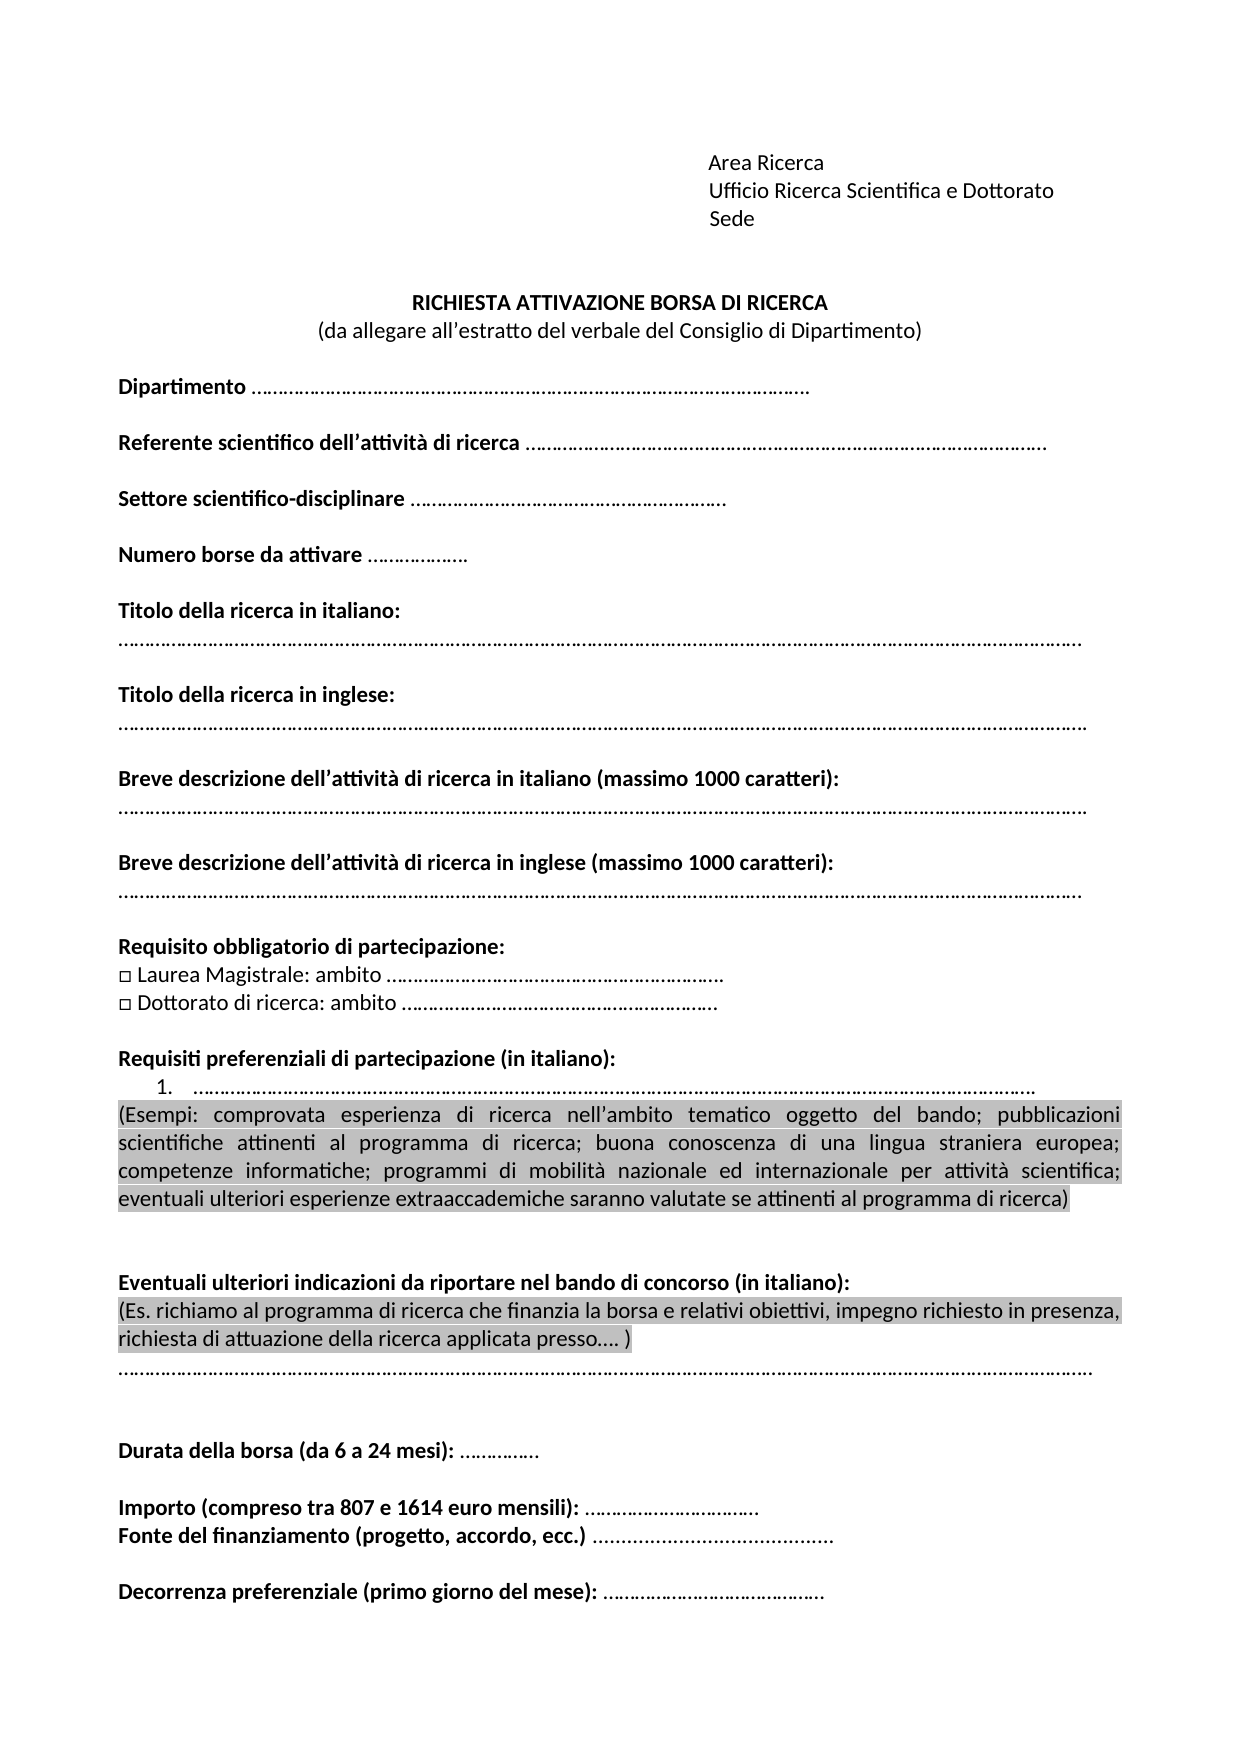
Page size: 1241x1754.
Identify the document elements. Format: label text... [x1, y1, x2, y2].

subtitle Titolo della ricerca in italiano: [118, 596, 1122, 624]
text Settore scientifico-disciplinare …………………………………………………… [118, 484, 1122, 512]
text (da allegare all’estratto del verbale del Consiglio di Dipartimento) [118, 316, 1122, 344]
text ………………………………………………………………………………………………………………………………………………………………….. [118, 1353, 1122, 1381]
subtitle Titolo della ricerca in inglese: [118, 680, 1122, 708]
text Breve descrizione dell’attività di ricerca in italiano (massimo 1000 caratteri): [118, 764, 1122, 792]
text Decorrenza preferenziale (primo giorno del mese): …………………………………… [118, 1577, 1122, 1606]
text Durata della borsa (da 6 a 24 mesi): …………… [118, 1437, 1122, 1465]
subtitle Eventuali ulteriori indicazioni da riportare nel bando di concorso (in italiano): [118, 1268, 1122, 1297]
text Requisito obbligatorio di partecipazione: [118, 932, 1122, 960]
text Sede [487, 204, 1122, 232]
text (Esempi: comprovata esperienza di ricerca nell’ambito tematico oggetto del bando; pubblicazioni scientifiche attinenti al programma di ricerca; buona conoscenza di una lingua straniera europea; competenze informatiche; programmi di mobilità nazionale ed internazionale per attività scientifica; eventuali ulteriori esperienze extraaccademiche saranno valutate se attinenti al programma di ricerca) [118, 1184, 1122, 1212]
subtitle Area Ricerca [708, 148, 1122, 176]
text □ Dottorato di ricerca: ambito …………………………………………………… [118, 988, 1122, 1016]
text ………………………………………………………………………………………………………………………………………………………………… [118, 876, 1122, 904]
subtitle Importo (compreso tra 807 e 1614 euro mensili): …………………………… [118, 1493, 1122, 1521]
text Ufficio Ricerca Scientifica e Dottorato [709, 176, 1122, 204]
text Requisiti preferenziali di partecipazione (in italiano): [118, 1044, 1122, 1072]
text Numero borse da attivare ………………. [118, 540, 1122, 568]
subtitle RICHIESTA ATTIVAZIONE BORSA DI RICERCA [118, 288, 1122, 316]
text □ Laurea Magistrale: ambito ………………………………………………………. [118, 960, 1122, 988]
text ………………………………………………………………………………………………………………………………………………………………… [118, 624, 1122, 652]
subtitle Referente scientifico dell’attività di ricerca ……………………………………………………………………………………… [118, 428, 1122, 456]
subtitle Breve descrizione dell’attività di ricerca in inglese (massimo 1000 caratteri): [118, 848, 1122, 876]
list ……………………………………………………………………………………………………………………………………………. [156, 1072, 1122, 1100]
text …………………………………………………………………………………………………………………………………………………………………. [118, 792, 1122, 820]
text (Es. richiamo al programma di ricerca che finanzia la borsa e relativi obiettivi, impegno richiesto in presenza, richiesta di attuazione della ricerca applicata presso…. ) [118, 1324, 1122, 1353]
subtitle Fonte del finanziamento (progetto, accordo, ecc.) .......................................... [118, 1521, 1122, 1549]
text Dipartimento ……………………………………………………………………………………………. [118, 372, 1122, 400]
text …………………………………………………………………………………………………………………………………………………………………. [118, 708, 1122, 736]
